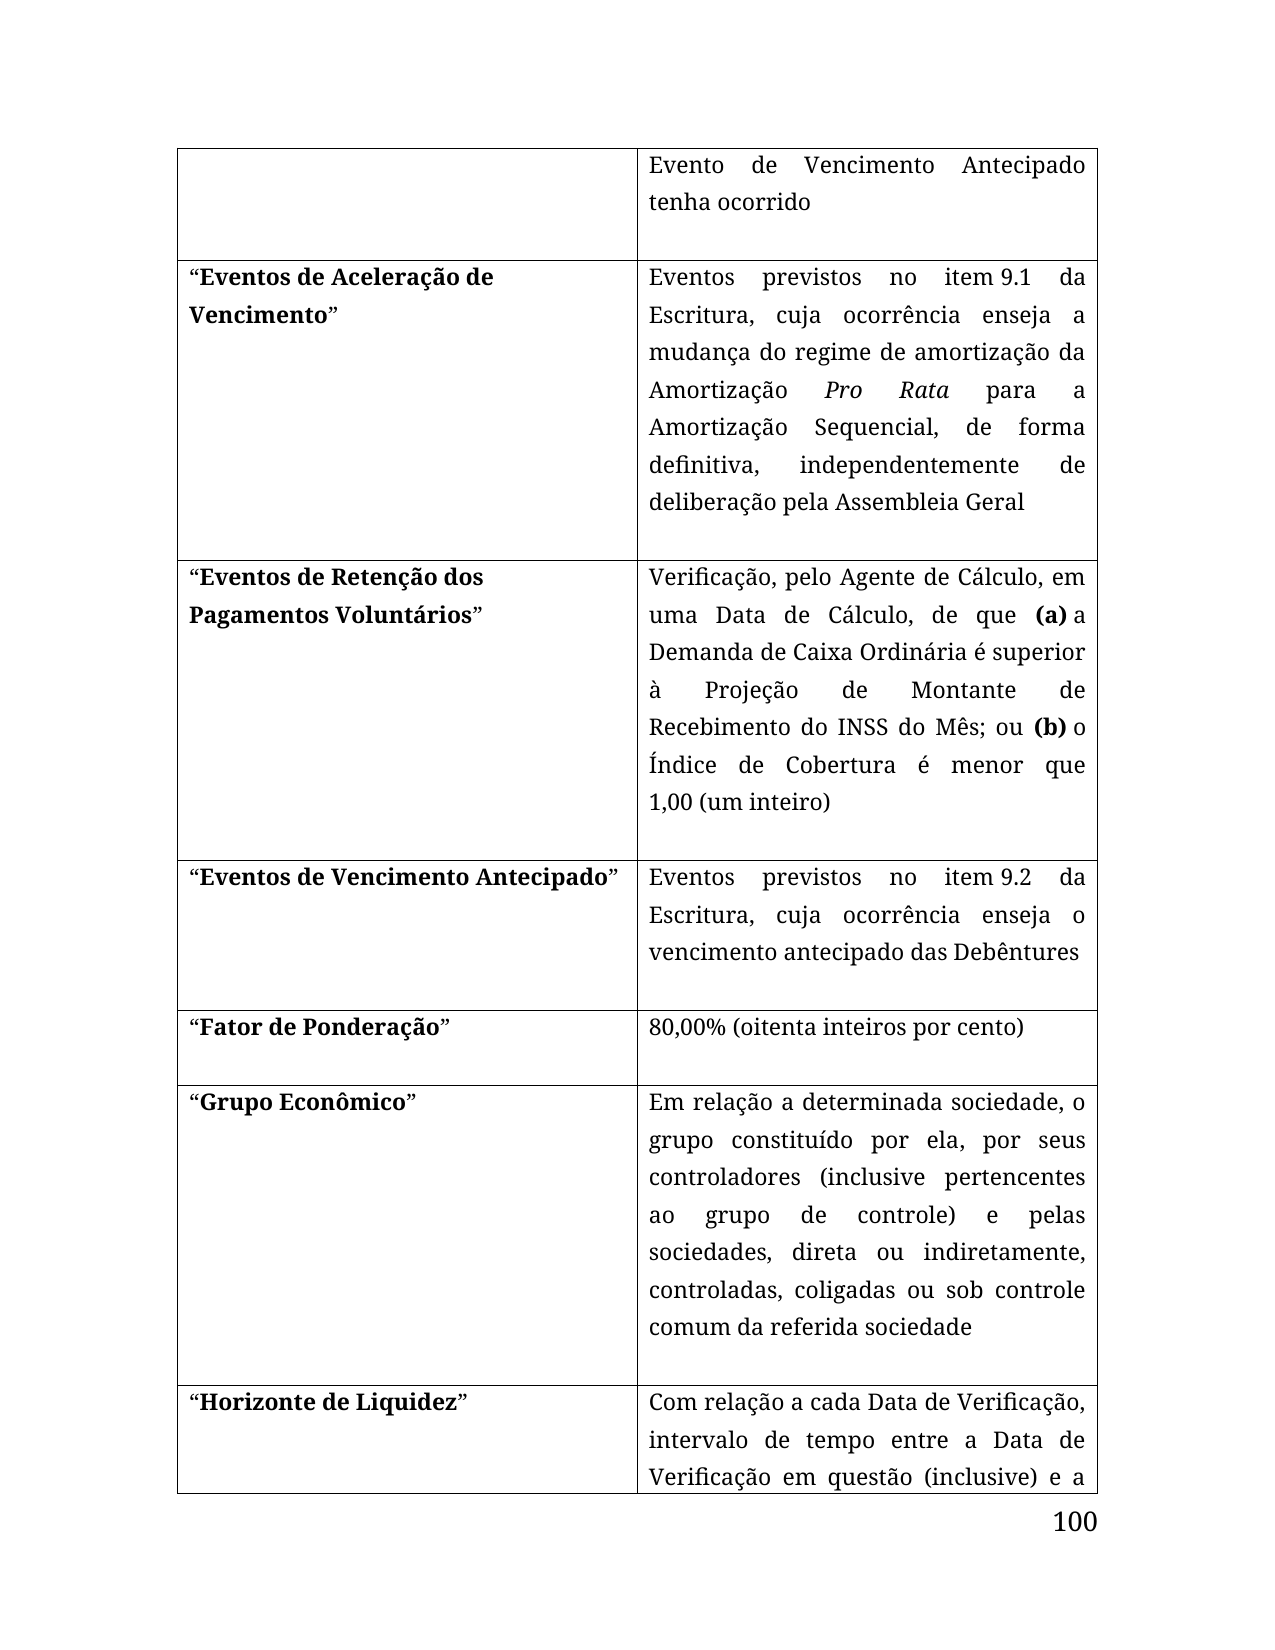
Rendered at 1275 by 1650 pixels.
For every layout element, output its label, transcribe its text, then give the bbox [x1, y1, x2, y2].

table_cell Verificação, pelo Agente de Cálculo, em uma Data de Cálculo, de que (a) a Demanda de Caixa Ordinária é superior à Projeção de Montante de Recebimento do INSS do Mês; ou (b) o Índice de Cobertura é menor que 1,00 (um inteiro) [638, 561, 1097, 860]
table_cell 80,00% (oitenta inteiros por cento) [638, 1011, 1097, 1085]
table_cell “Grupo Econômico” [178, 1086, 637, 1385]
table_cell “Eventos de Aceleração de Vencimento” [178, 261, 637, 560]
table_cell Eventos previstos no item 9.1 da Escritura, cuja ocorrência enseja a mudança do regime de amortização da Amortização Pro Rata para a Amortização Sequencial, de forma definitiva, independentemente de deliberação pela Assembleia Geral [638, 261, 1097, 560]
table_cell “Eventos de Retenção dos Pagamentos Voluntários” [178, 561, 637, 860]
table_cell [638, 1386, 1097, 1492]
table_cell “Eventos de Vencimento Antecipado” [178, 861, 637, 1010]
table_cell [178, 149, 637, 260]
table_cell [638, 149, 1097, 260]
table_cell Em relação a determinada sociedade, o grupo constituído por ela, por seus controladores (inclusive pertencentes ao grupo de controle) e pelas sociedades, direta ou indiretamente, controladas, coligadas ou sob controle comum da referida sociedade [638, 1086, 1097, 1385]
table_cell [178, 1386, 637, 1492]
table_cell “Fator de Ponderação” [178, 1011, 637, 1085]
table_cell Eventos previstos no item 9.2 da Escritura, cuja ocorrência enseja o vencimento antecipado das Debêntures [638, 861, 1097, 1010]
